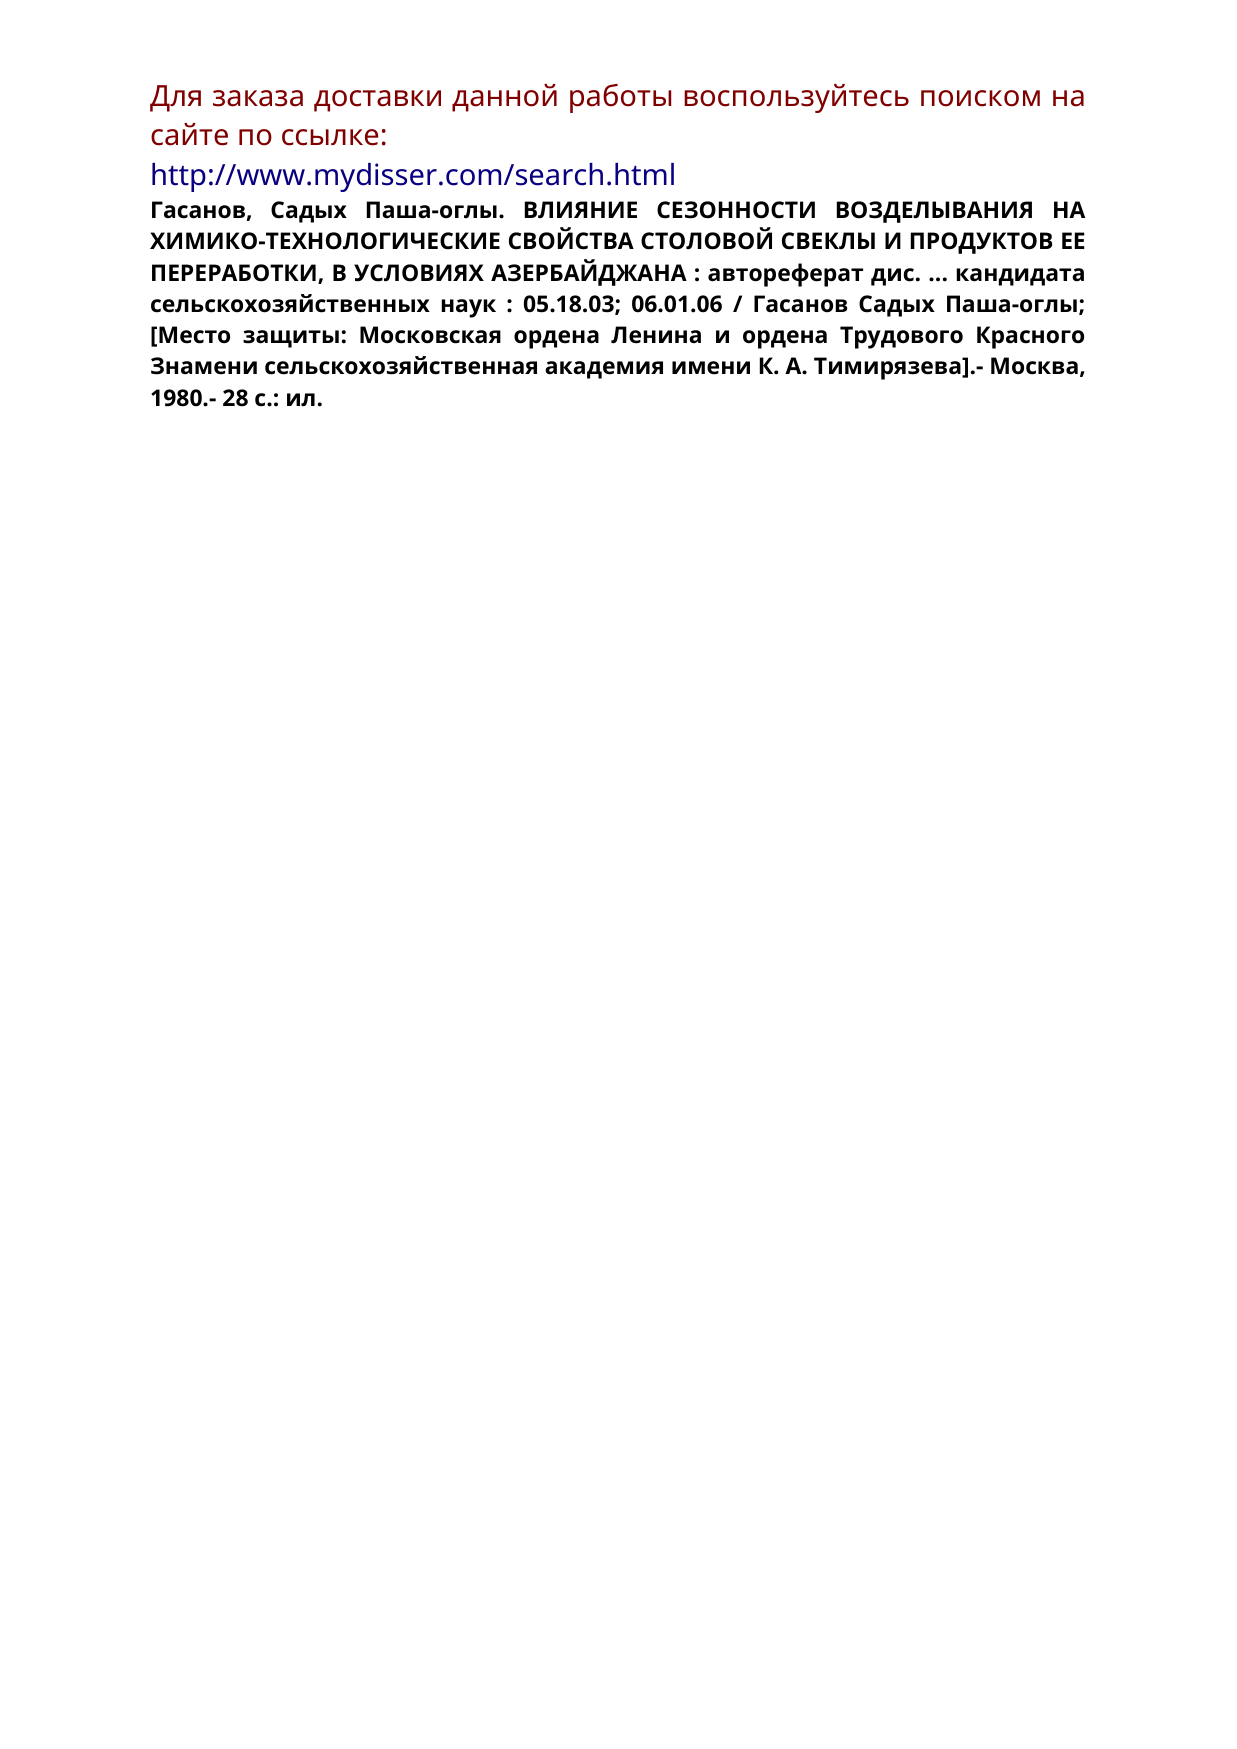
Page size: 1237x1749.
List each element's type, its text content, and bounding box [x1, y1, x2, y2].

text Гасанов, Садых Паша-оглы. ВЛИЯНИЕ СЕЗОННОСТИ ВОЗДЕЛЫВАНИЯ НА ХИМИКО-ТЕХНОЛОГИЧЕСКИЕ СВОЙСТВА СТОЛОВОЙ СВЕКЛЫ И ПРОДУКТОВ ЕЕ ПЕРЕРАБОТКИ, В УСЛОВИЯХ АЗЕРБАЙДЖАНА : автореферат дис. ... кандидата сельскохозяйственных наук : 05.18.03; 06.01.06 / Гасанов Садых Паша-оглы; [Место защиты: Московская ордена Ленина и ордена Трудового Красного Знамени сельскохозяйственная академия имени К. А. Тимирязева].- Москва, 1980.- 28 с.: ил. [150, 194, 1086, 413]
